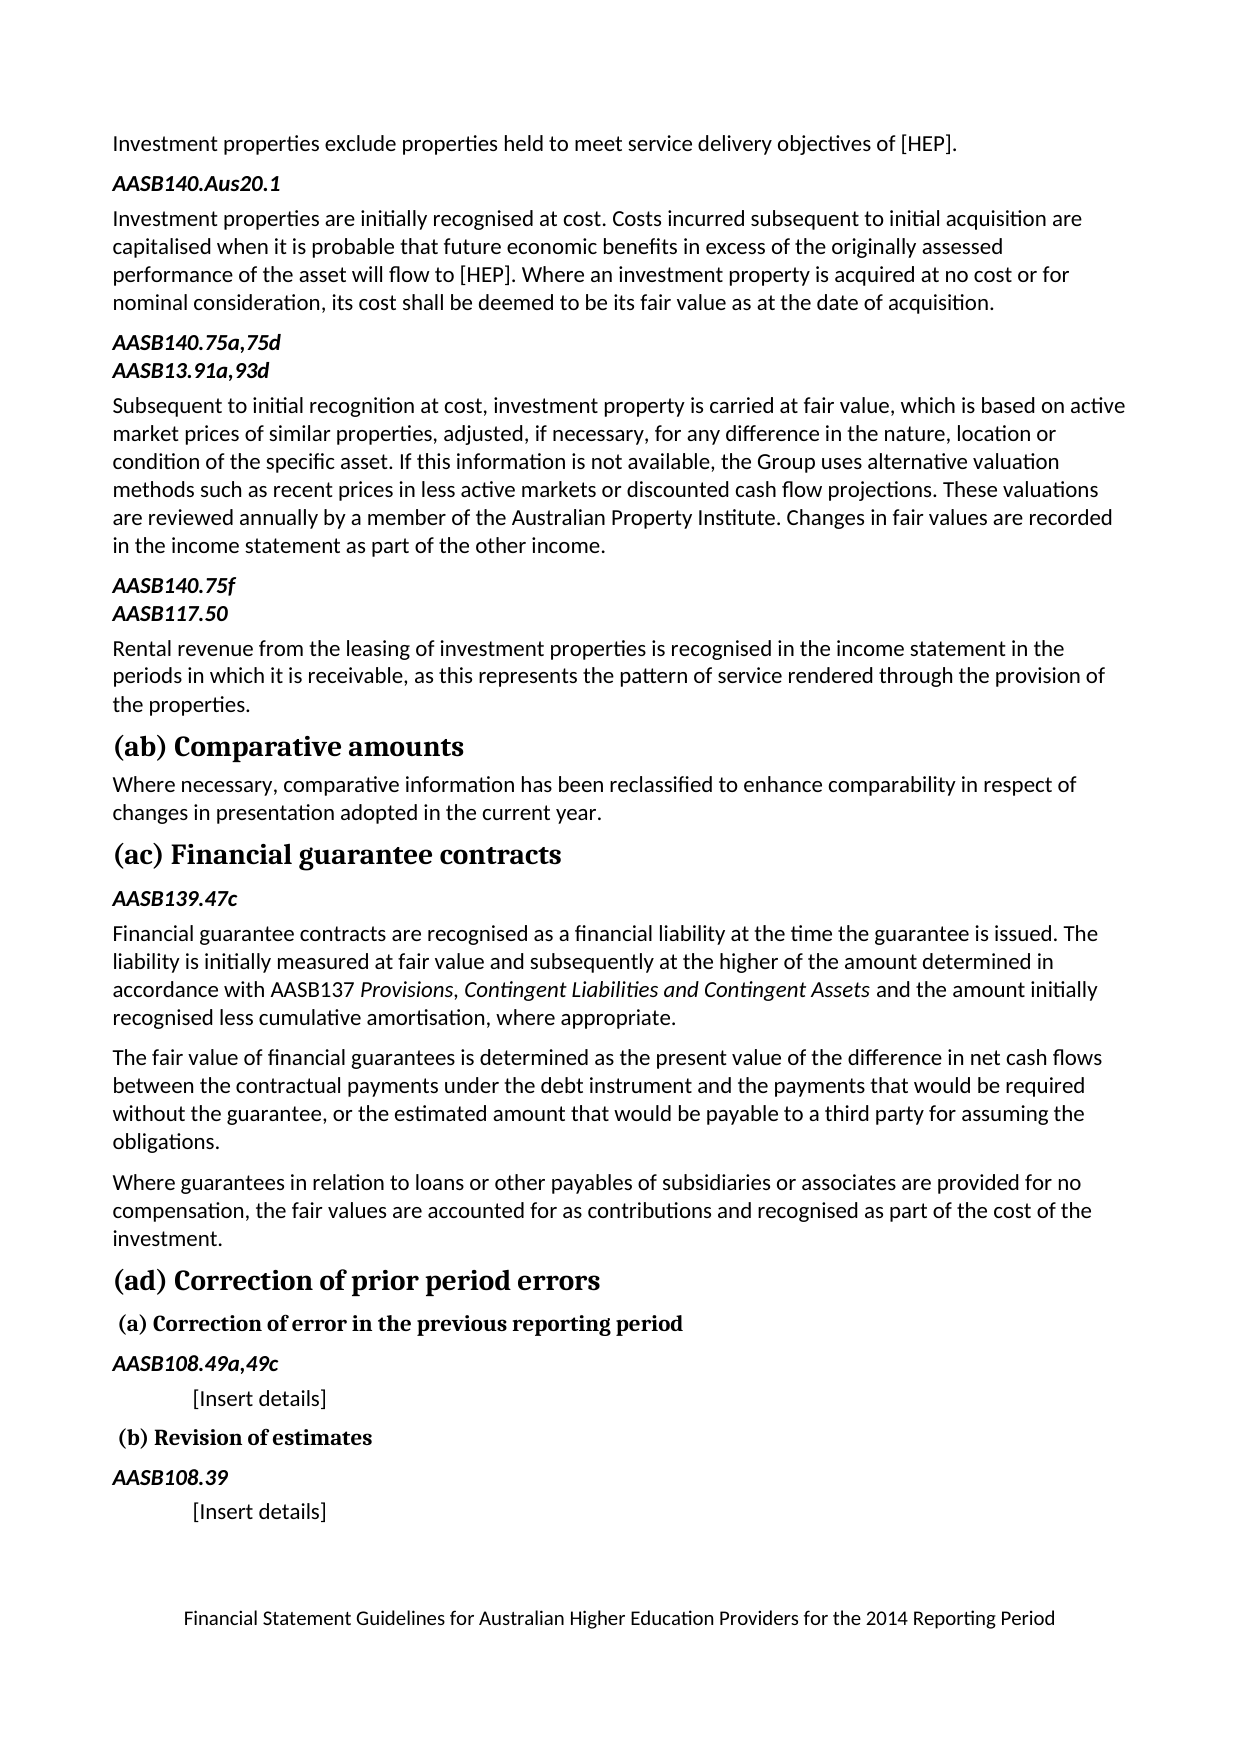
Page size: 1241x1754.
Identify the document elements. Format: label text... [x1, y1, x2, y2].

text [Insert details] [187, 1497, 1128, 1525]
subtitle AASB140.Aus20.1 [112, 169, 1128, 198]
text Subsequent to initial recognition at cost, investment property is carried at fair value, which is based on active market prices of similar properties, adjusted, if necessary, for any difference in the nature, location or condition of the specific asset. If this information is not available, the Group uses alternative valuation methods such as recent prices in less active markets or discounted cash flow projections. These valuations are reviewed annually by a member of the Australian Property Institute. Changes in fair values are recorded in the income statement as part of the other income. [112, 391, 1128, 559]
text Financial guarantee contracts are recognised as a financial liability at the time the guarantee is issued. The liability is initially measured at fair value and subsequently at the higher of the amount determined in accordance with AASB137 Provisions, Contingent Liabilities and Contingent Assets and the amount initially recognised less cumulative amortisation, where appropriate. [112, 919, 1128, 1031]
text Investment properties are initially recognised at cost. Costs incurred subsequent to initial acquisition are capitalised when it is probable that future economic benefits in excess of the originally assessed performance of the asset will flow to [HEP]. Where an investment property is acquired at no cost or for nominal consideration, its cost shall be deemed to be its fair value as at the date of acquisition. [112, 204, 1128, 316]
subtitle (ad) Correction of prior period errors [112, 1264, 1128, 1298]
text Where guarantees in relation to loans or other payables of subsidiaries or associates are provided for no compensation, the fair values are accounted for as contributions and recognised as part of the cost of the investment. [112, 1168, 1128, 1252]
subtitle AASB139.47c [112, 884, 1128, 913]
subtitle (a) Correction of error in the previous reporting period [112, 1311, 1128, 1337]
text The fair value of financial guarantees is determined as the present value of the difference in net cash flows between the contractual payments under the debt instrument and the payments that would be required without the guarantee, or the estimated amount that would be payable to a third party for assuming the obligations. [112, 1043, 1128, 1156]
text [Insert details] [187, 1384, 1128, 1412]
subtitle AASB140.75a,75d AASB13.91a,93d [112, 328, 1128, 384]
text Where necessary, comparative information has been reclassified to enhance comparability in respect of changes in presentation adopted in the current year. [112, 770, 1128, 826]
subtitle (b) Revision of estimates [112, 1424, 1128, 1451]
text Rental revenue from the leasing of investment properties is recognised in the income statement in the periods in which it is receivable, as this represents the pattern of service rendered through the provision of the properties. [112, 634, 1128, 718]
subtitle AASB108.49a,49c [112, 1349, 1128, 1377]
subtitle AASB140.75f AASB117.50 [112, 571, 1128, 627]
text Investment properties exclude properties held to meet service delivery objectives of [HEP]. [112, 129, 1128, 157]
subtitle (ab) Comparative amounts [112, 730, 1128, 764]
subtitle (ac) Financial guarantee contracts [112, 838, 1128, 872]
subtitle AASB108.39 [112, 1463, 1128, 1491]
